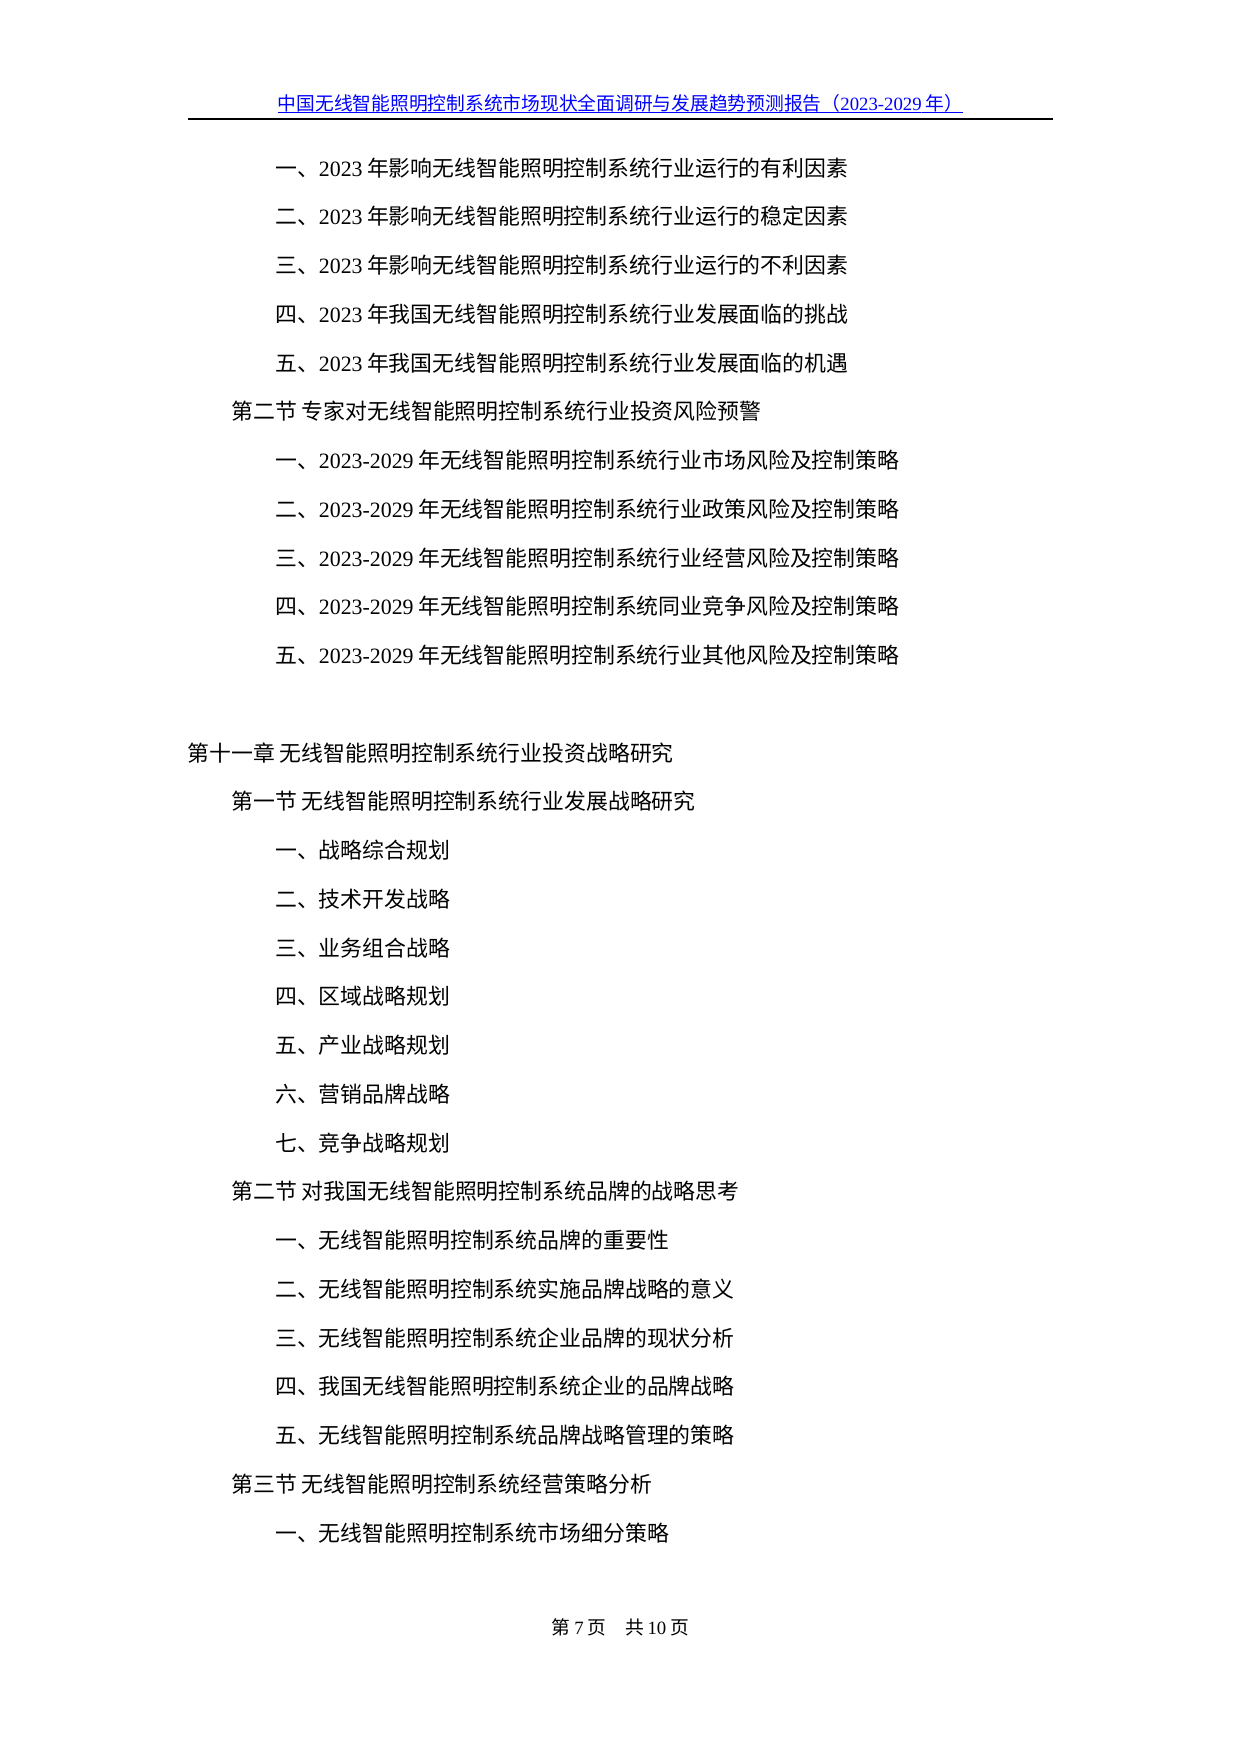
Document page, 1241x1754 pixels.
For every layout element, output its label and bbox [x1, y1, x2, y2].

text [187, 150, 1053, 1548]
